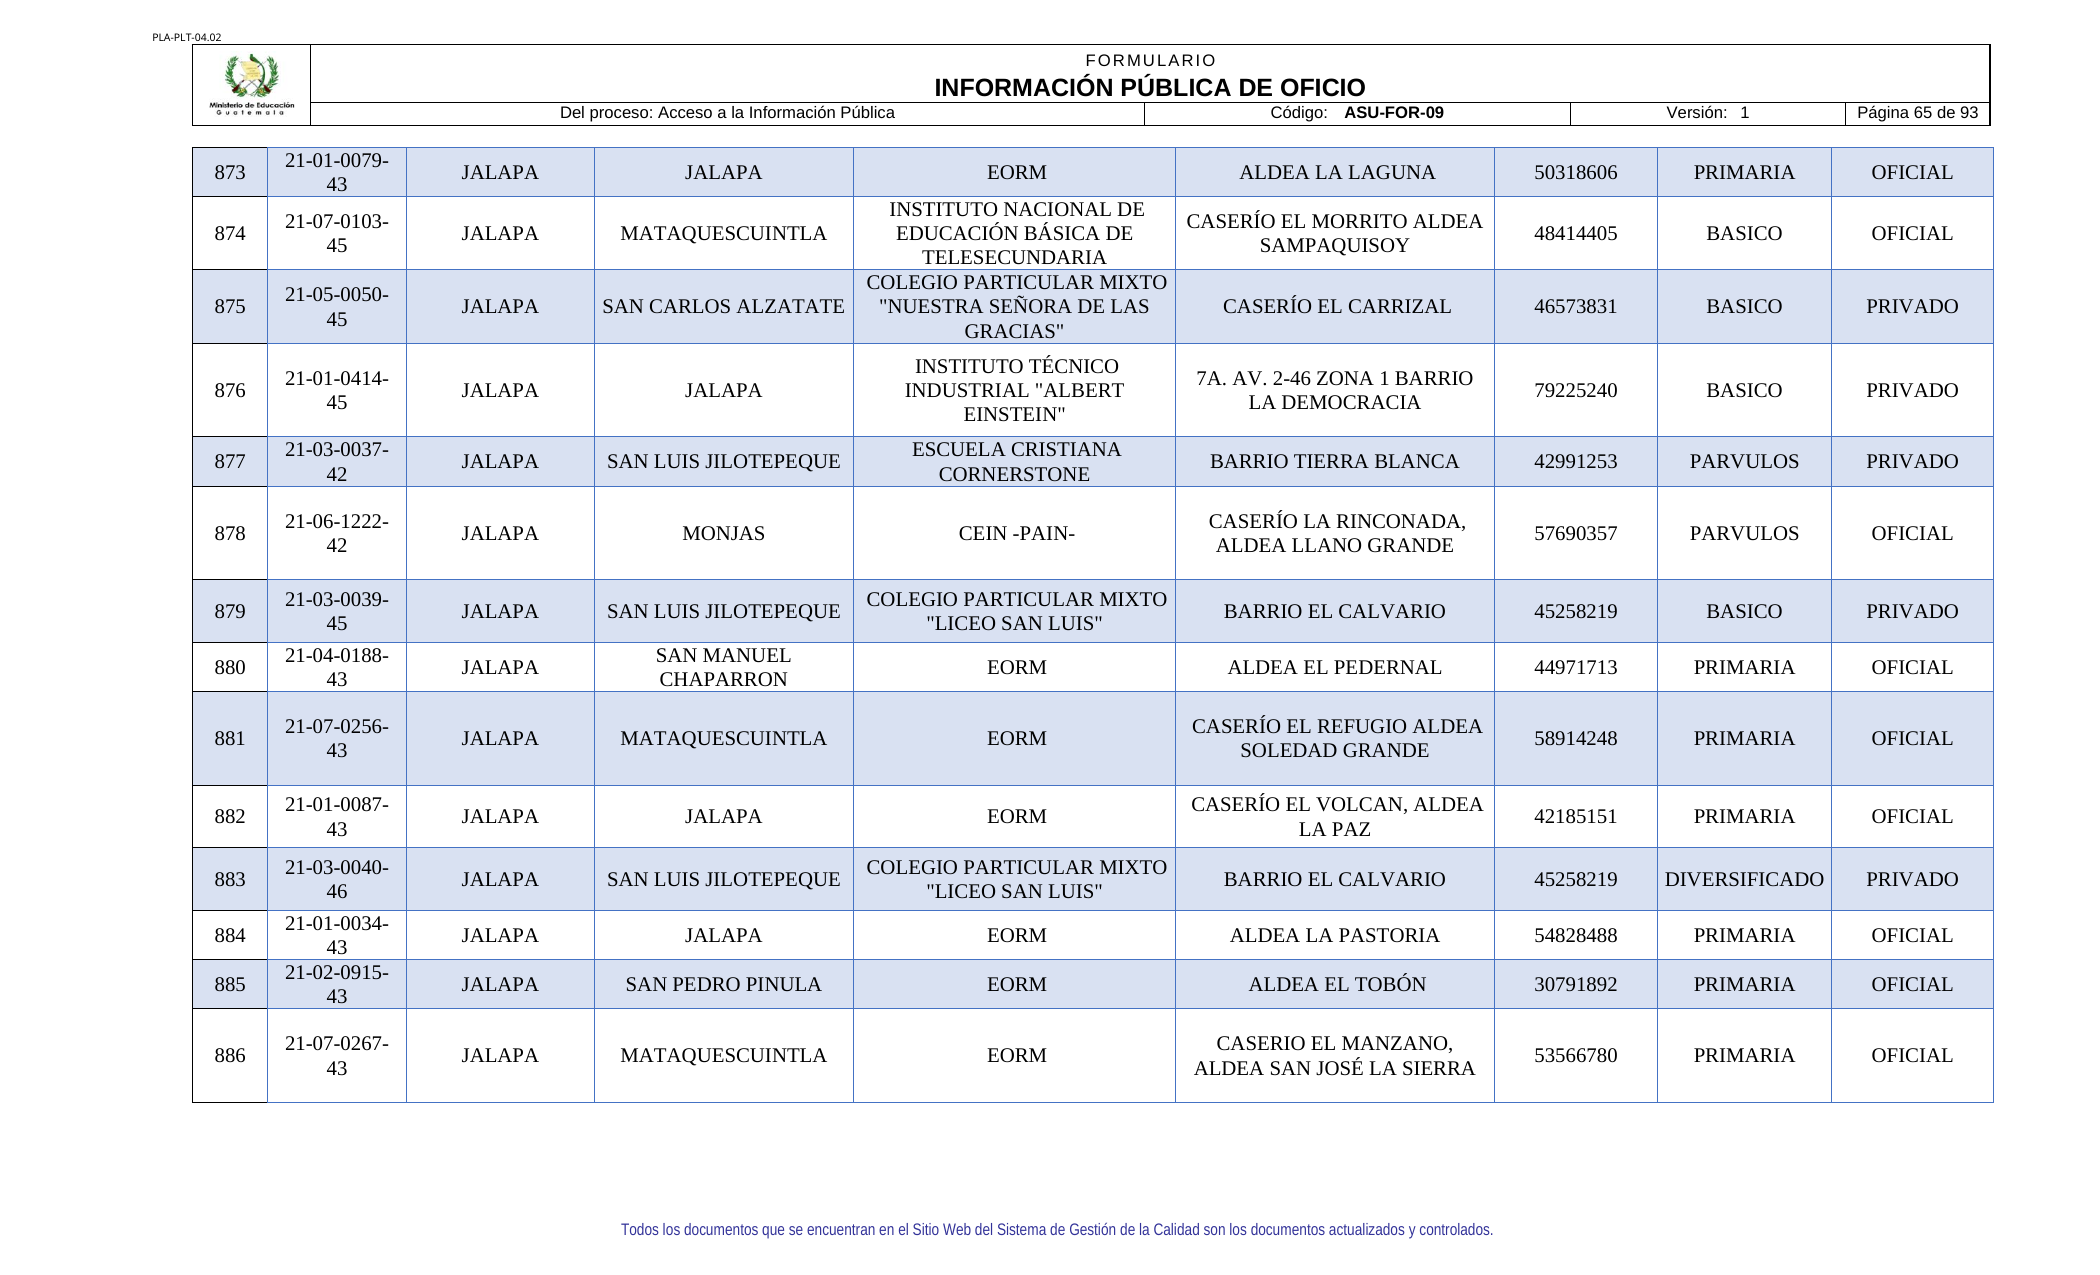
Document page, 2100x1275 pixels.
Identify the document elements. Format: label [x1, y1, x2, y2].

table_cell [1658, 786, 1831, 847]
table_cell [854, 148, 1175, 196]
picture [208, 51, 295, 117]
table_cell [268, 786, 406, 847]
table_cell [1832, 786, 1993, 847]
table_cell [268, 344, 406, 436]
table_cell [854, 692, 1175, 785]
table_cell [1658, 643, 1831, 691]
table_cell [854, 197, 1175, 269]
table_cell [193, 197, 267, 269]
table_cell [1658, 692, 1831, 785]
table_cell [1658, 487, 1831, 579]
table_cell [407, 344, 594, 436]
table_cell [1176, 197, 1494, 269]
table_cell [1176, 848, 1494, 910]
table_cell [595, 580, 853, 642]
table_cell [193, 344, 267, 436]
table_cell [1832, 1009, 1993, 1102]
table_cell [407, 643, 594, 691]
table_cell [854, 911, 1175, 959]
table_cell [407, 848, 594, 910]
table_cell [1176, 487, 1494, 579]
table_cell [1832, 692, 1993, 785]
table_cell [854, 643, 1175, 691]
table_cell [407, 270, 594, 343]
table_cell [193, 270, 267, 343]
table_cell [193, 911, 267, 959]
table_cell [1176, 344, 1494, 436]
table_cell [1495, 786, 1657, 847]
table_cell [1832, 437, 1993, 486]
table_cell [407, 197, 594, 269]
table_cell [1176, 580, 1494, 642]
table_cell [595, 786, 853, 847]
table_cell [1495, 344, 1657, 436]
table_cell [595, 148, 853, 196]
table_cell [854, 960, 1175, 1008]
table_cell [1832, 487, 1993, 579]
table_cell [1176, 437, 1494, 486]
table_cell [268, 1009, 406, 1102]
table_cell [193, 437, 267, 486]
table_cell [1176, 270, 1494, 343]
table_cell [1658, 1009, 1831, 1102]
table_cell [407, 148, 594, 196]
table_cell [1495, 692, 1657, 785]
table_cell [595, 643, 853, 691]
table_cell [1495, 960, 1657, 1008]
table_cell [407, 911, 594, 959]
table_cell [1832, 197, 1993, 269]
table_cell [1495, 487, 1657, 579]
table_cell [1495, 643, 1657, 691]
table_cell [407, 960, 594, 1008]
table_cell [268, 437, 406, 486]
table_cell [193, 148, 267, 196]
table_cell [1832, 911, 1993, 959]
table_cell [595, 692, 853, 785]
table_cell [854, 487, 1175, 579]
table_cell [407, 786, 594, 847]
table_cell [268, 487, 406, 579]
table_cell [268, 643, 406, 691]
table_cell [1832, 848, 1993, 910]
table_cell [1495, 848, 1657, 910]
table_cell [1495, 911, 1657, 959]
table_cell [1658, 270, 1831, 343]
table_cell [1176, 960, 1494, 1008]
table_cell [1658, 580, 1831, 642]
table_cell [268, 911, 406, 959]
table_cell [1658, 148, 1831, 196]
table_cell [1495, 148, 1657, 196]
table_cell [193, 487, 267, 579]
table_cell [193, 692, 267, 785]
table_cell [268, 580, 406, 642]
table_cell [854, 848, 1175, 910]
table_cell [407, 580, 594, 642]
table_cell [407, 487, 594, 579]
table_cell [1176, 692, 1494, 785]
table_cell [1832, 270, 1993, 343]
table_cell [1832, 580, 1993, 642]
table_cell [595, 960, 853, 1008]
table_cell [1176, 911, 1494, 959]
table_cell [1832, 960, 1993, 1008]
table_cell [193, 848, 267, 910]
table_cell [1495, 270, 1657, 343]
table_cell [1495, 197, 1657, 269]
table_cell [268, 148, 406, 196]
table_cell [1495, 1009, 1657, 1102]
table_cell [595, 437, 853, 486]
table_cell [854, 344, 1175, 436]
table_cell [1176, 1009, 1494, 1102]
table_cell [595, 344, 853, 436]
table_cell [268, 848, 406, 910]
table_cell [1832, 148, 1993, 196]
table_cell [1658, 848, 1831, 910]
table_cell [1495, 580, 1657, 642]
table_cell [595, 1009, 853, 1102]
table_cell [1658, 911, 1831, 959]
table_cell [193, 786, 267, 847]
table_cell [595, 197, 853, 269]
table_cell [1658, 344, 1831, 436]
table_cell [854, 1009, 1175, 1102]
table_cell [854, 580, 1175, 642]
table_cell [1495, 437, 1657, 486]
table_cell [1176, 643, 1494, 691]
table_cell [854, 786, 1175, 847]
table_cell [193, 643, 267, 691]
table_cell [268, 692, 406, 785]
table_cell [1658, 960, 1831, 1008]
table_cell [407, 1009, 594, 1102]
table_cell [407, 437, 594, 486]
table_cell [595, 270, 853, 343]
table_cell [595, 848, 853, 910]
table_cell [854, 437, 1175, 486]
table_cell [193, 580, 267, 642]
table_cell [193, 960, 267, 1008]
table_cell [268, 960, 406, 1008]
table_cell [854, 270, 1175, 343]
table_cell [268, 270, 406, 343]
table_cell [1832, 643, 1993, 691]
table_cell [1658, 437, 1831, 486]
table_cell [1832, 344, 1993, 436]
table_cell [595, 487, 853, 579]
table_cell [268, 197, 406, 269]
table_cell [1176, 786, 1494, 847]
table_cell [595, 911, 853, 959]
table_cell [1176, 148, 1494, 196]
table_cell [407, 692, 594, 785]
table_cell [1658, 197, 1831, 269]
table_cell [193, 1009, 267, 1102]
